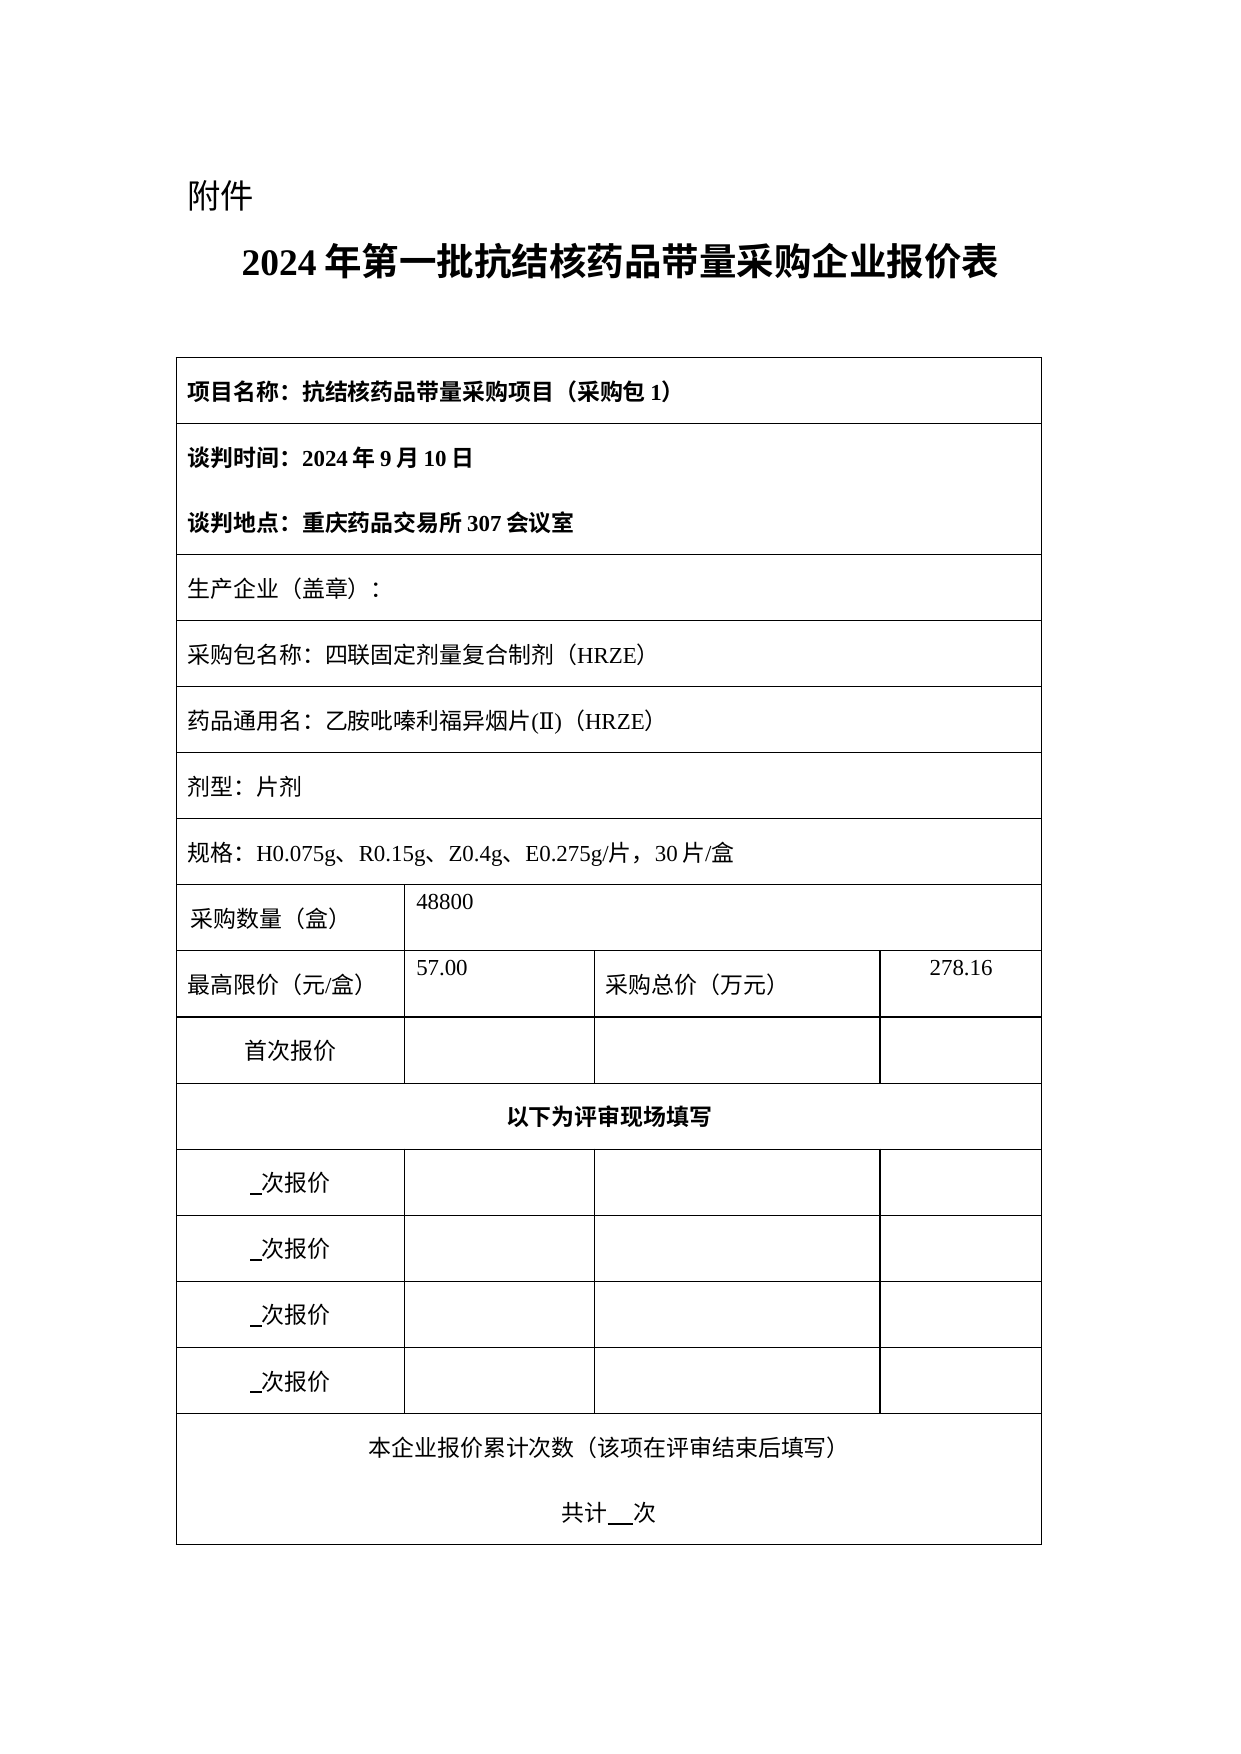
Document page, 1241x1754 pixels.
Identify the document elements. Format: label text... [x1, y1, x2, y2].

table_cell [881, 1018, 1041, 1082]
table_cell [405, 1348, 594, 1413]
table_cell 药品通用名：乙胺吡嗪利福异烟片(Ⅱ)（HRZE） [177, 687, 1041, 752]
table_cell [881, 1216, 1041, 1281]
table_cell 本企业报价累计次数（该项在评审结束后填写） 共计 次 [177, 1414, 1041, 1544]
table_cell 剂型：片剂 [177, 753, 1041, 818]
text 2024年第一批抗结核药品带量采购企业报价表 [187, 227, 1053, 292]
table_header 项目名称：抗结核药品带量采购项目（采购包1） [177, 358, 1041, 423]
table_cell 最高限价（元/盒） [177, 951, 404, 1016]
table_cell [405, 1150, 594, 1214]
table_cell [595, 1348, 879, 1413]
table_cell [405, 1018, 594, 1082]
table_cell 次报价 [177, 1150, 404, 1214]
table_cell [595, 1018, 879, 1082]
table_cell [595, 1216, 879, 1281]
table_cell 次报价 [177, 1348, 404, 1413]
table_cell [405, 1216, 594, 1281]
table_cell [405, 1282, 594, 1347]
table_cell [595, 1282, 879, 1347]
table_cell 规格：H0.075g、R0.15g、Z0.4g、E0.275g/片，30片/盒 [177, 819, 1041, 884]
table_cell 采购数量（盒） [177, 885, 404, 950]
table_cell 次报价 [177, 1282, 404, 1347]
table_cell [595, 1150, 879, 1214]
table_cell 生产企业（盖章）： [177, 555, 1041, 620]
table_cell [881, 1282, 1041, 1347]
table_cell [881, 1348, 1041, 1413]
table_cell 谈判时间：2024年9月10日 谈判地点：重庆药品交易所307会议室 [177, 424, 1041, 554]
table_cell 首次报价 [177, 1018, 404, 1082]
table_cell 采购总价（万元） [595, 951, 879, 1016]
table_cell 次报价 [177, 1216, 404, 1281]
table_cell 57.00 [405, 951, 594, 1016]
text 附件 [187, 162, 1053, 227]
table_cell 采购包名称：四联固定剂量复合制剂（HRZE） [177, 621, 1041, 686]
table_cell 278.16 [881, 951, 1041, 1016]
table_cell [881, 1150, 1041, 1214]
table_cell 以下为评审现场填写 [177, 1084, 1041, 1148]
table_cell 48800 [405, 885, 1041, 950]
